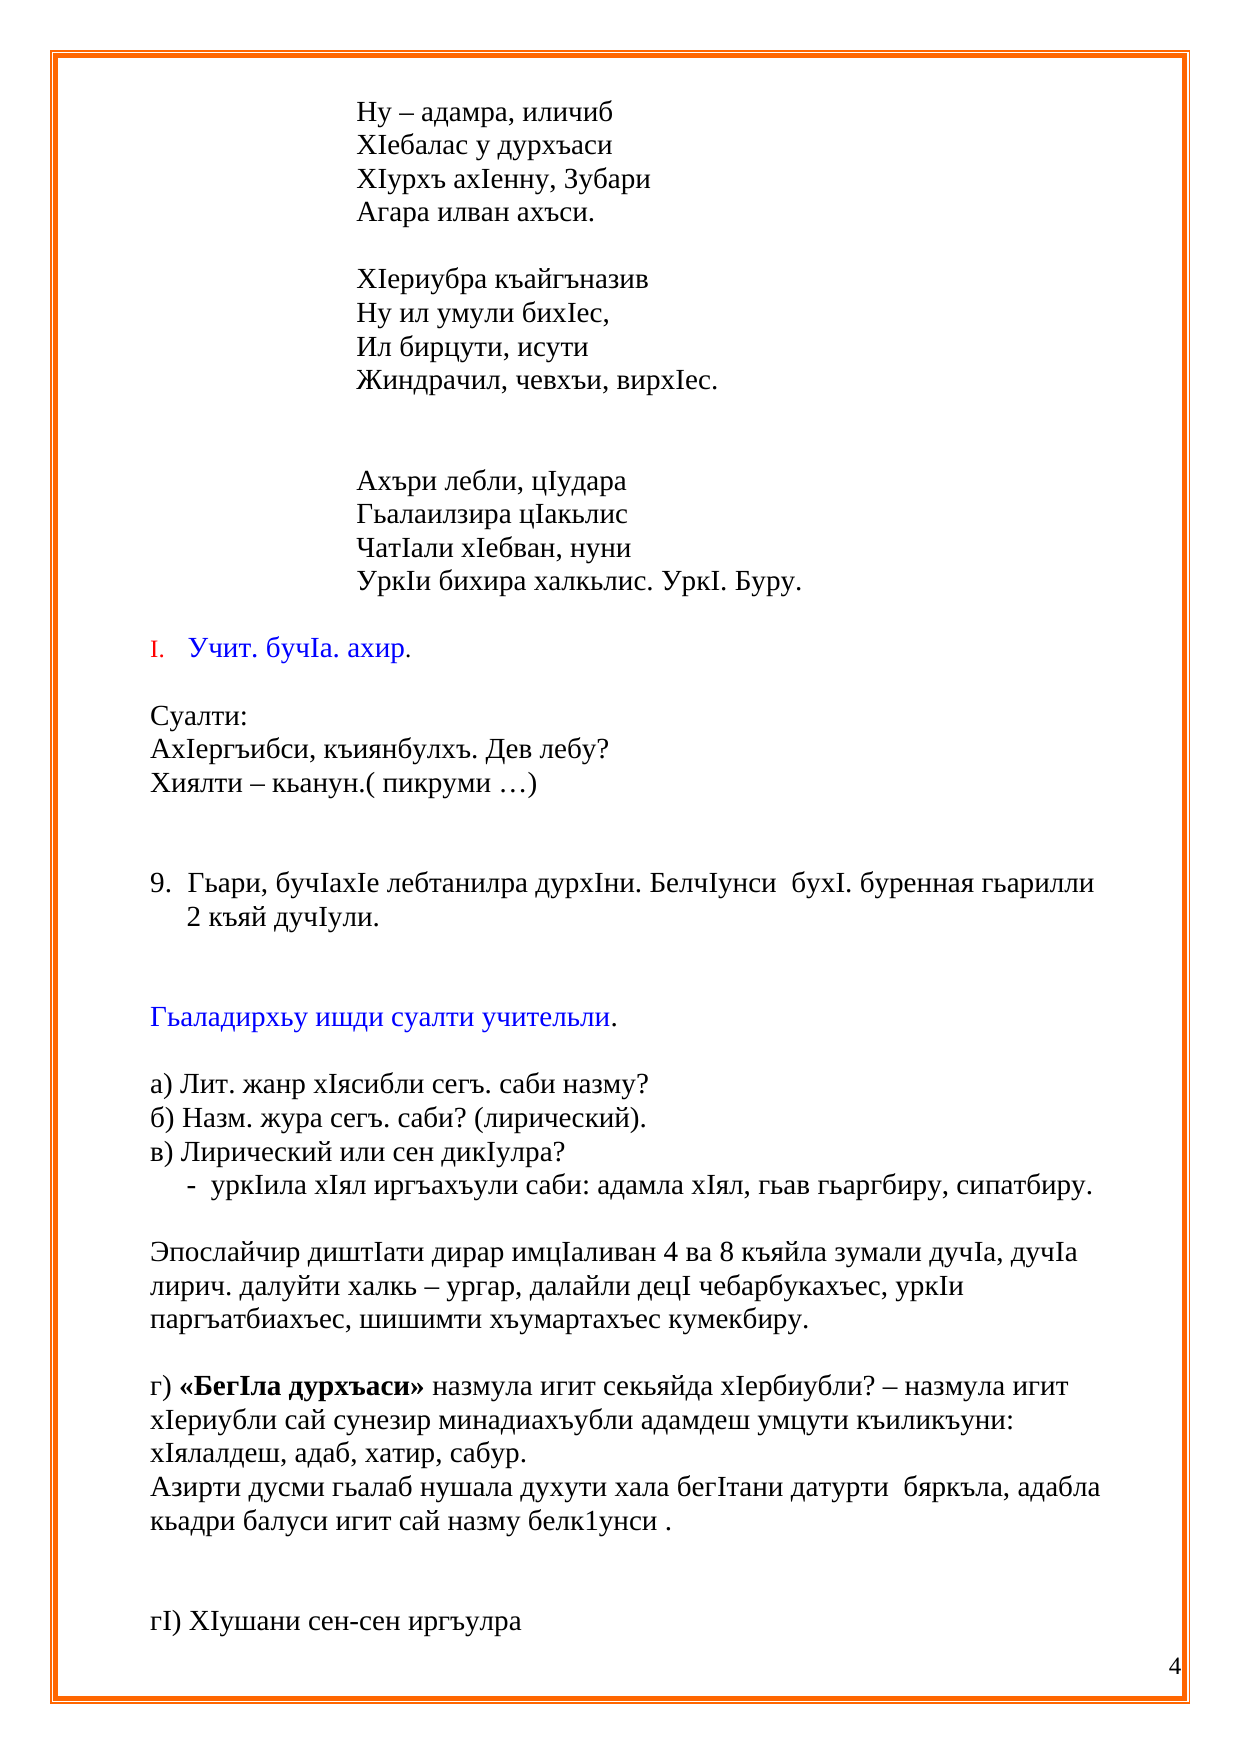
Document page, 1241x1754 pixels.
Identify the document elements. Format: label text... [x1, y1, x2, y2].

text Гьаладирхьу ишди суалти учительли. [150, 999, 1144, 1033]
text Азирти дусми гьалаб нушала духути хала бегIтани датурти бяркъла, адабла кьадри балуси игит сай назму белк1унси . [150, 1469, 1144, 1536]
text Гьалаилзира цIакьлис [356, 496, 1144, 530]
text ХIериубра къайгъназив [356, 262, 1144, 295]
text ХIебалас у дурхъаси [356, 127, 1144, 161]
text 2 къяй дучIули. [150, 899, 1144, 932]
text Ну ил умули бихIес, [356, 295, 1144, 329]
text ЧатIали хIебван, нуни [356, 530, 1144, 563]
list Учит. бучIа. ахир. [150, 631, 1144, 664]
text Суалти: [150, 698, 1144, 731]
text Хиялти – кьанун.( пикруми …) [150, 765, 1144, 798]
text Ну – адамра, иличиб [356, 94, 1144, 127]
text Ахъри лебли, цIудара [356, 463, 1144, 496]
list Гьари, бучIахIе лебтанилра дурхIни. БелчIунси бухI. буренная гьарилли [150, 865, 1144, 899]
text в) Лирический или сен дикIулра? [150, 1134, 1144, 1167]
text а) Лит. жанр хIясибли сегъ. саби назму? [150, 1067, 1144, 1100]
text гI) ХIушани сен-сен иргъулра [150, 1603, 1144, 1637]
text г) «БегIла дурхъаси» назмула игит секьяйда хIербиубли? – назмула игит хIериубли сай сунезир минадиахъубли адамдеш умцути къиликъуни: хIялалдеш, адаб, хатир, сабур. [150, 1368, 1144, 1469]
text Агара илван ахъси. [356, 194, 1144, 228]
text Ил бирцути, исути [356, 329, 1144, 362]
text ХIурхъ ахIенну, Зубари [356, 161, 1144, 194]
text Жиндрачил, чевхъи, вирхIес. [356, 362, 1144, 396]
text АхIергъибси, къиянбулхъ. Дев лебу? [150, 731, 1144, 765]
text - уркIила хIял иргъахъули саби: адамла хIял, гьав гьаргбиру, сипатбиру. [150, 1167, 1144, 1201]
text б) Назм. жура сегъ. саби? (лирический). [150, 1100, 1144, 1134]
text УркIи бихира халкьлис. УркI. Буру. [356, 563, 1144, 597]
text Эпослайчир диштIати дирар имцIаливан 4 ва 8 къяйла зумали дучIа, дучIа лирич. далуйти халкь – ургар, далайли децI чебарбукахъес, уркIи паргъатбиахъес, шишимти хъумартахъес кумекбиру. [150, 1234, 1144, 1335]
